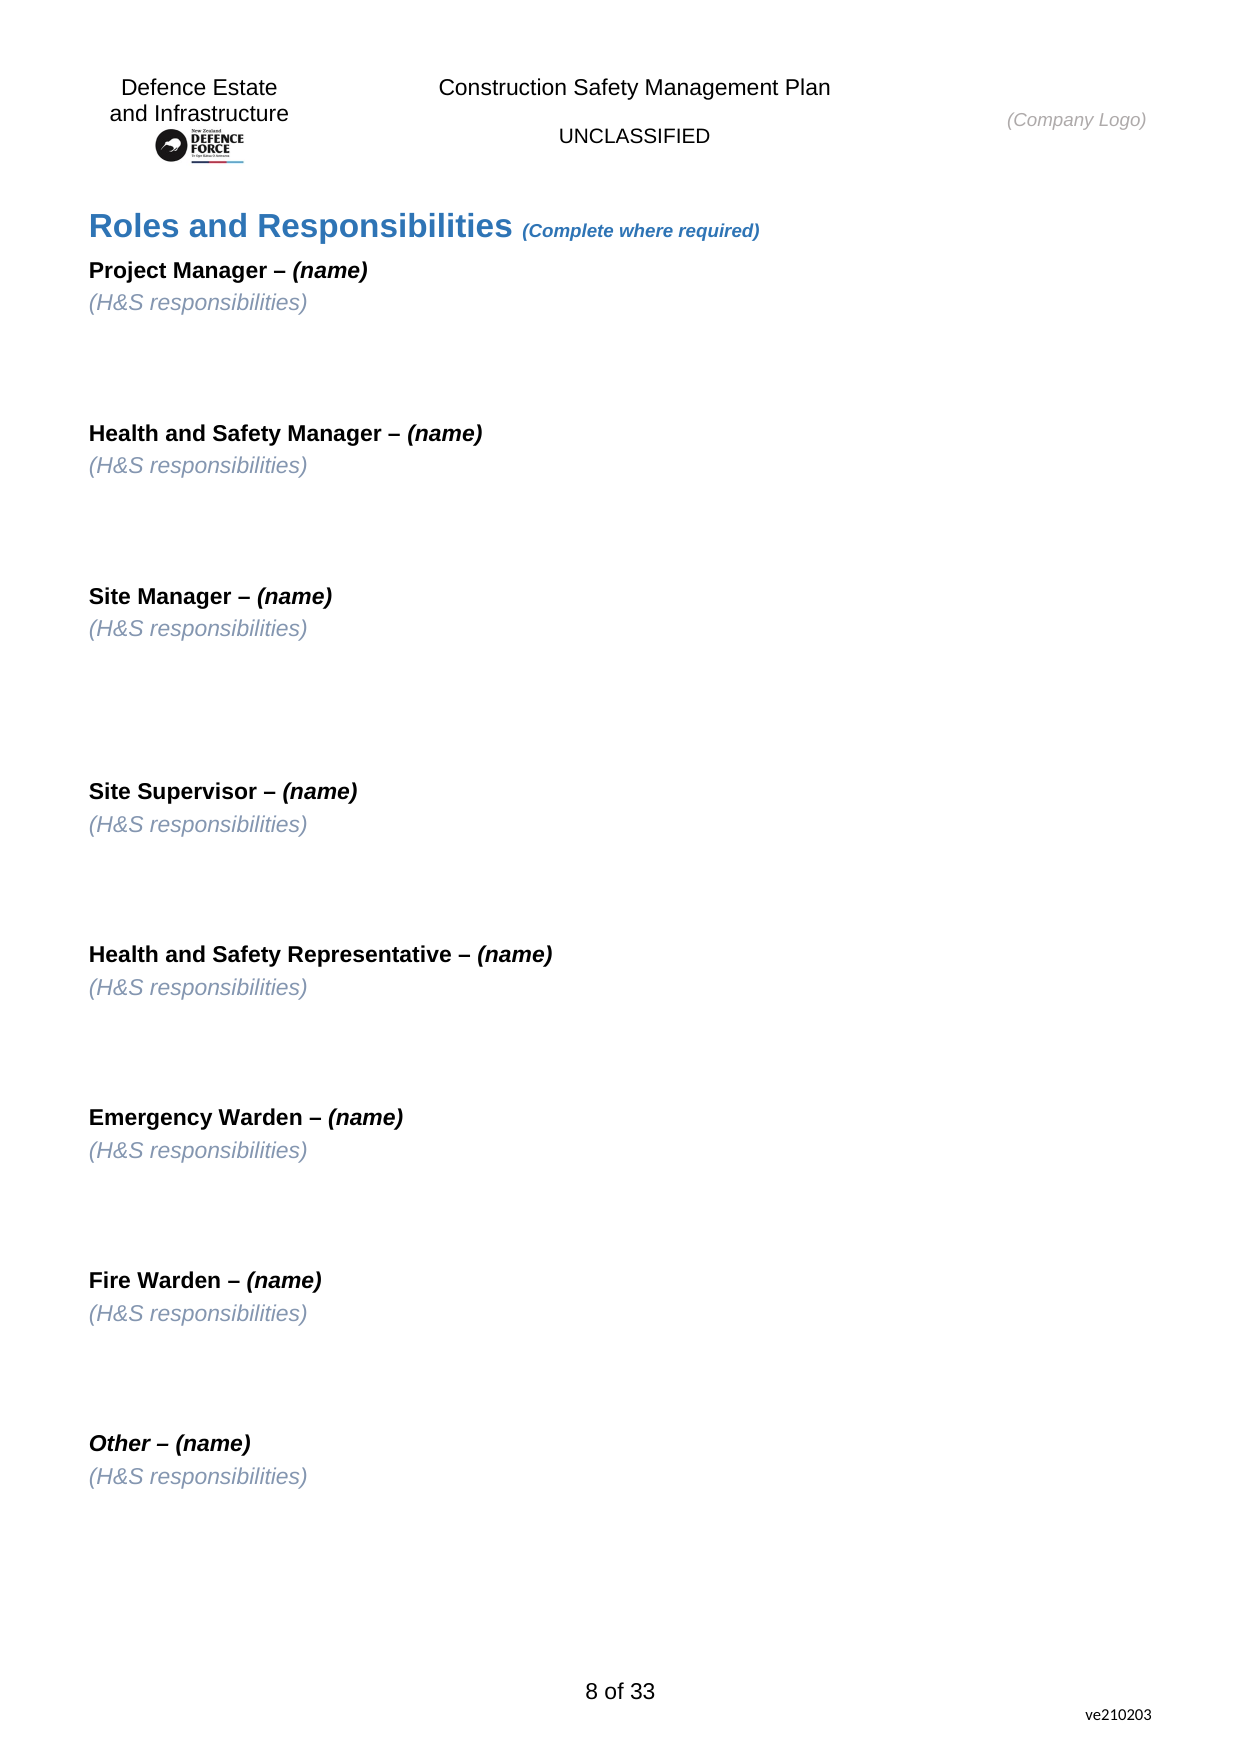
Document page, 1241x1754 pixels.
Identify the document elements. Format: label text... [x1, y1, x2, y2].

text Health and Safety Manager – (name) [89, 419, 1152, 446]
text Site Supervisor – (name) [89, 778, 1152, 804]
text Health and Safety Representative – (name) [89, 941, 1152, 968]
subtitle Roles and Responsibilities (Complete where required) [89, 206, 1152, 244]
text (H&S responsibilities) [89, 974, 1152, 1000]
text Other – (name) [89, 1430, 1152, 1457]
text Site Manager – (name) [89, 583, 1152, 609]
text (H&S responsibilities) [89, 452, 1152, 478]
text (H&S responsibilities) [89, 1137, 1152, 1163]
text Fire Warden – (name) [89, 1267, 1152, 1294]
text (H&S responsibilities) [89, 1300, 1152, 1326]
text (H&S responsibilities) [89, 289, 1152, 316]
text Emergency Warden – (name) [89, 1104, 1152, 1131]
text Project Manager – (name) [89, 257, 1152, 283]
text (H&S responsibilities) [89, 811, 1152, 837]
text (H&S responsibilities) [89, 615, 1152, 642]
text (H&S responsibilities) [89, 1463, 1152, 1489]
picture [153, 126, 245, 166]
